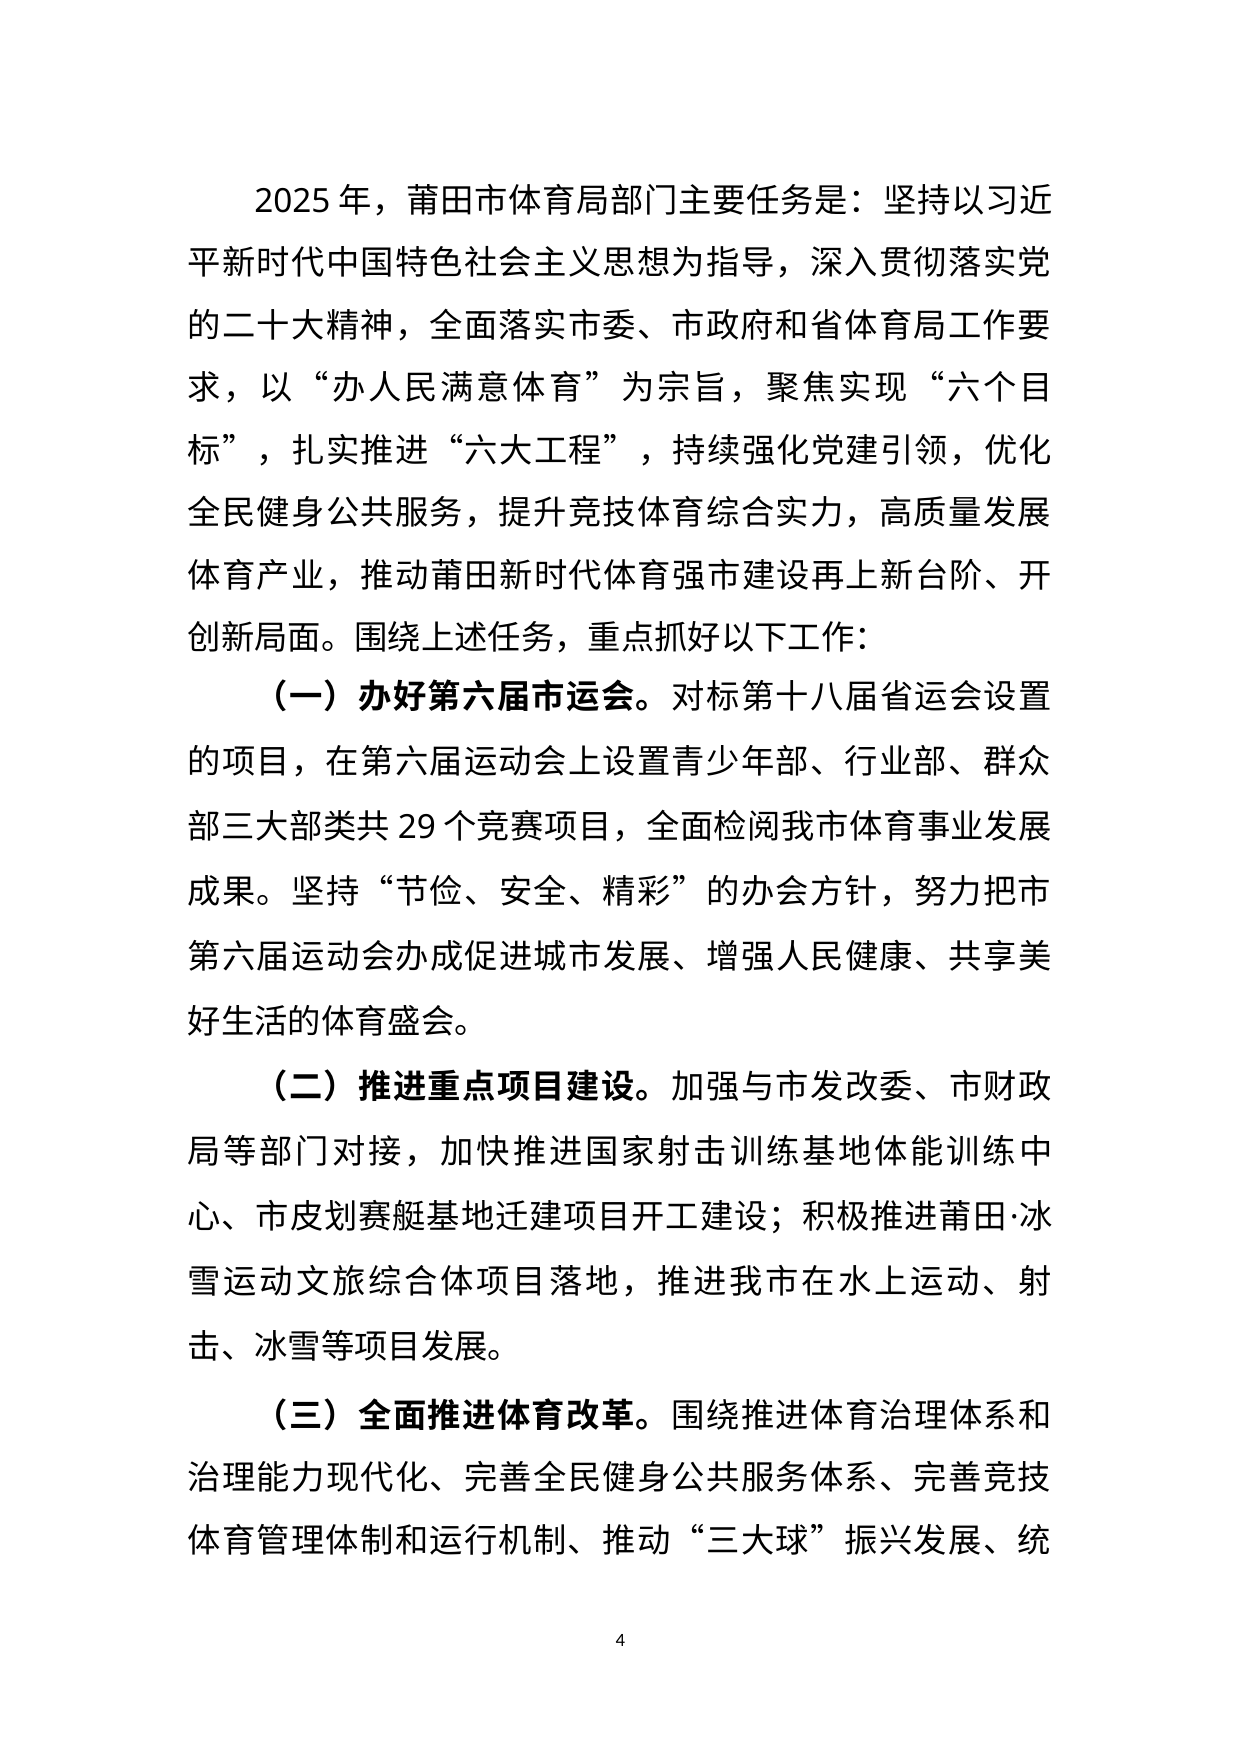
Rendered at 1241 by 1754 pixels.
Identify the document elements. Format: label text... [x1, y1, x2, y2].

text 年，莆田市体育局部门主要任务是：坚持以习近平新时代中国特色社会主义思想为指导，深入贯彻落实党的二十大精神，全面落实市委、市政府和省体育局工作要求，以“办人民满意体育”为宗旨，聚焦实现“六个目标”，扎实推进“六大工程”，持续强化党建引领，优化全民健身公共服务，提升竞技体育综合实力，高质量发展体育产业，推动莆田新时代体育强市建设再上新台阶、开创新局面。围绕上述任务，重点抓好以下工作： [187, 162, 1053, 662]
